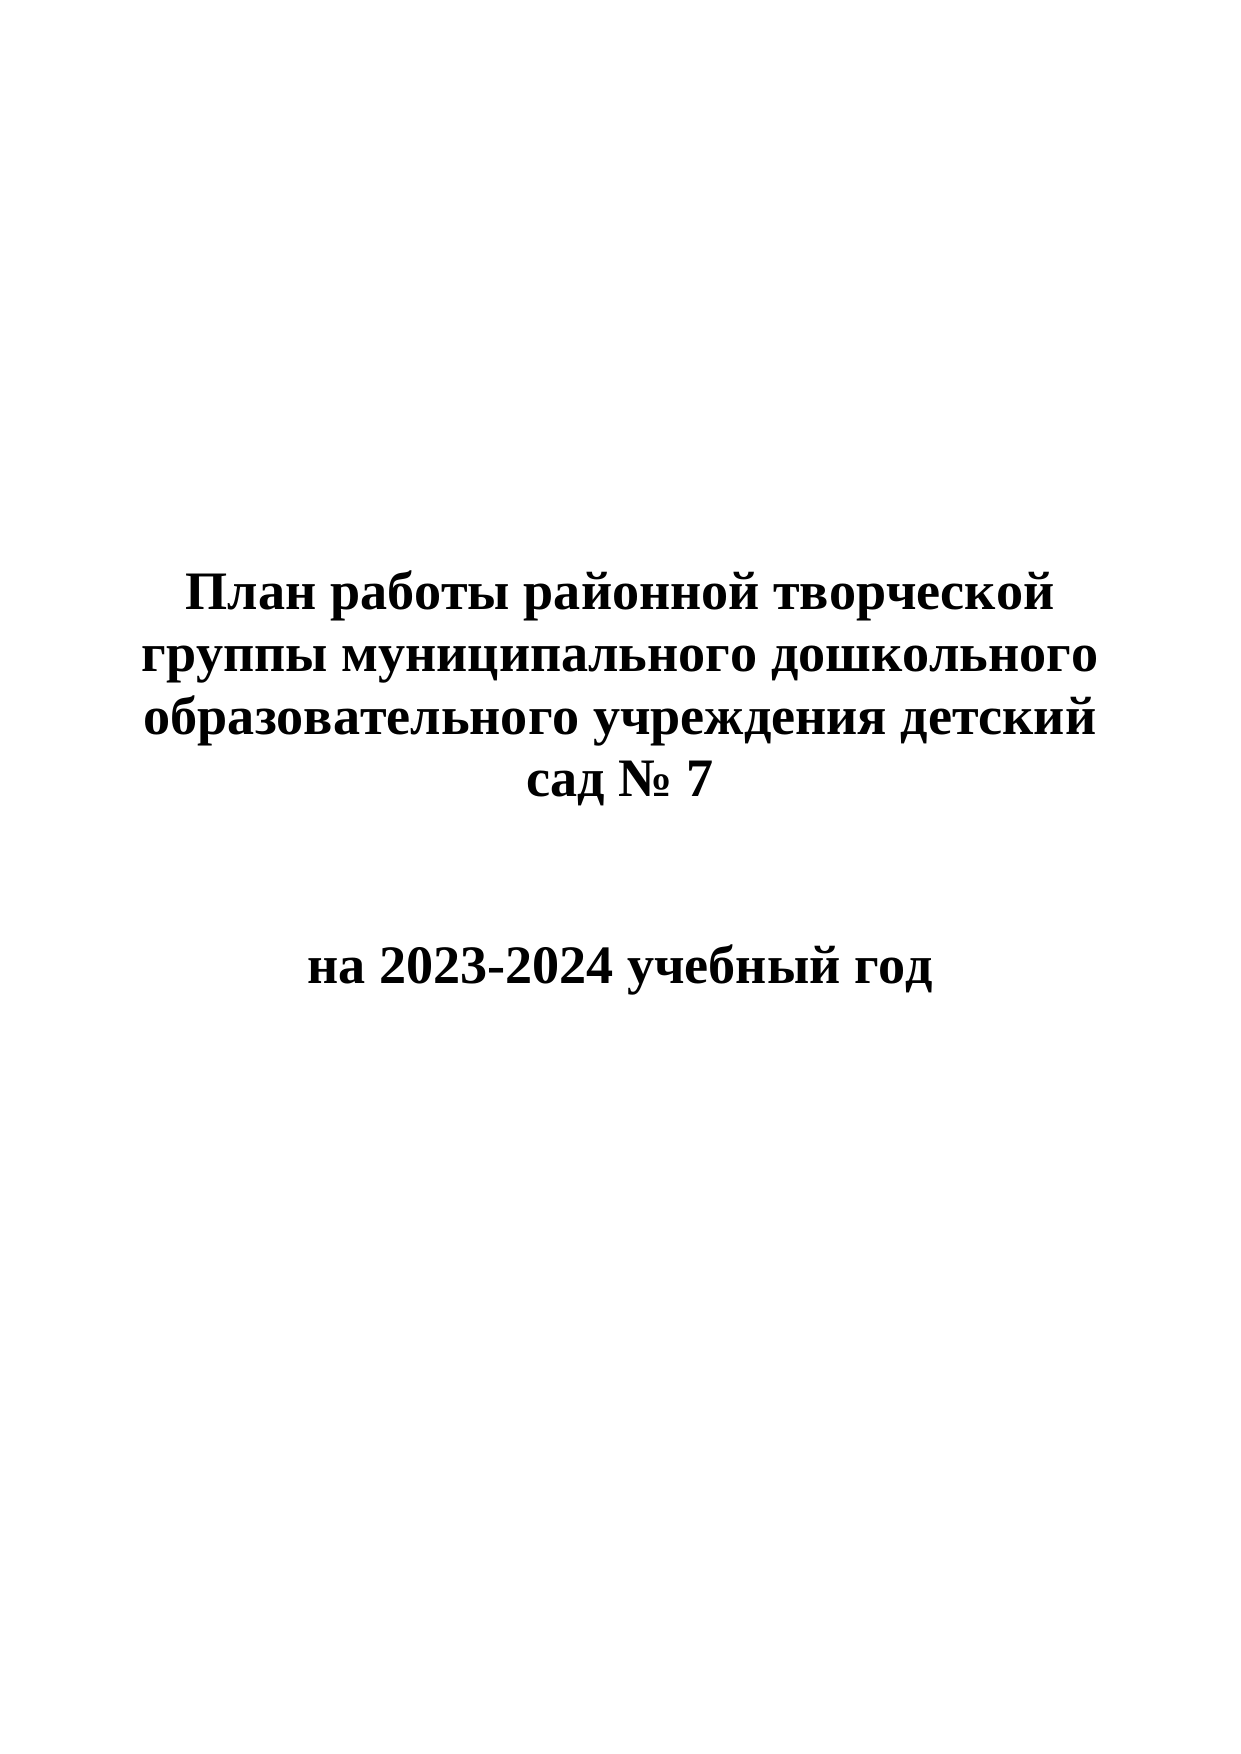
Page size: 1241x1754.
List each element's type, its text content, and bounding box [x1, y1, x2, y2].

text План работы районной творческой группы муниципального дошкольного образовательного учреждения детский сад № 7 [118, 559, 1122, 808]
text на 2023-2024 учебный год [118, 933, 1122, 995]
